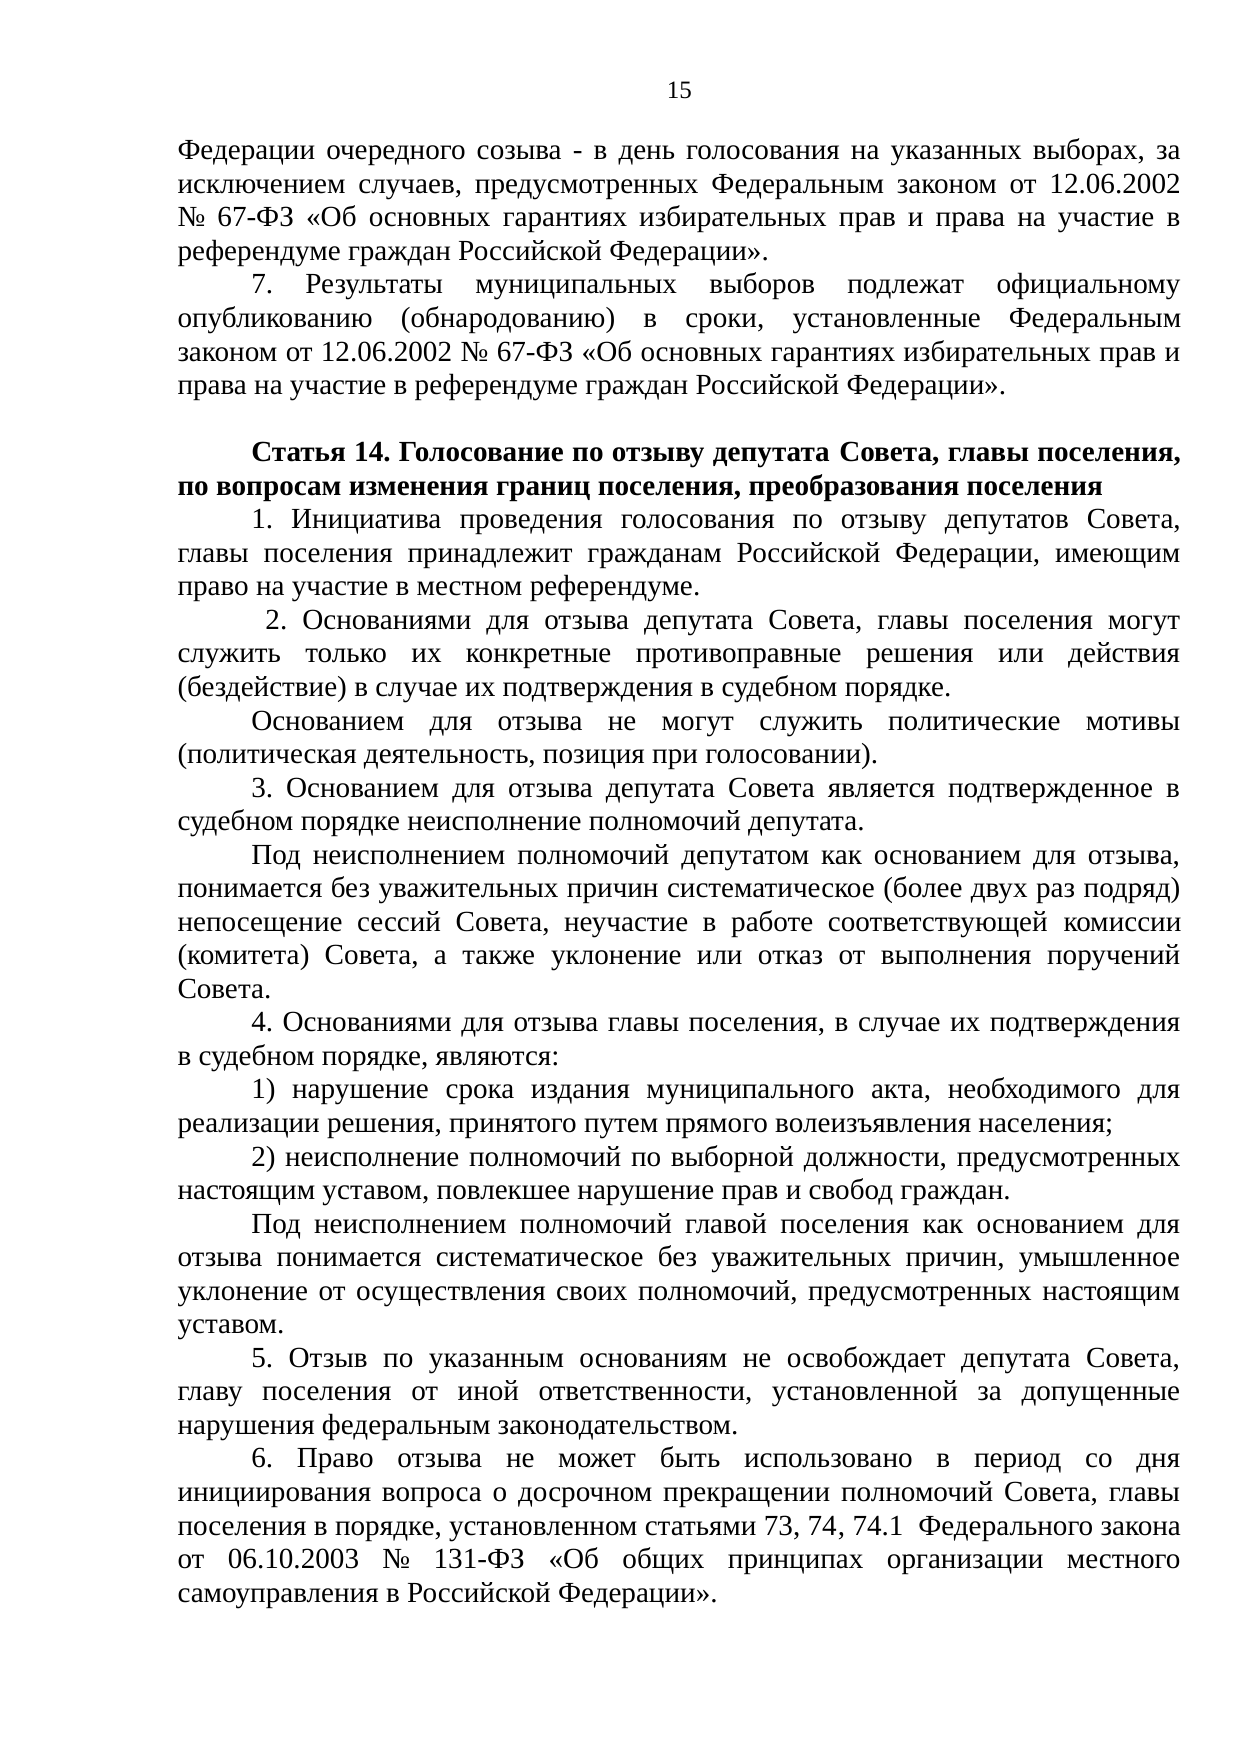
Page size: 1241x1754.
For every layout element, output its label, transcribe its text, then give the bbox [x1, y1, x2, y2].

text Под неисполнением полномочий депутатом как основанием для отзыва, понимается без уважительных причин систематическое (более двух раз подряд) непосещение сессий Совета, неучастие в работе соответствующей комиссии (комитета) Совета, а также уклонение или отказ от выполнения поручений Совета. [177, 837, 1181, 1004]
text 7. Результаты муниципальных выборов подлежат официальному опубликованию (обнародованию) в сроки, установленные Федеральным законом от 12.06.2002 № 67-ФЗ «Об основных гарантиях избирательных прав и права на участие в референдуме граждан Российской Федерации». [177, 267, 1181, 401]
subtitle 4. Основаниями для отзыва главы поселения, в случае их подтверждения в судебном порядке, являются: [177, 1004, 1181, 1072]
text 6. Право отзыва не может быть использовано в период со дня инициирования вопроса о досрочном прекращении полномочий Совета, главы поселения в порядке, установленном статьями 73, 74, 74.1 Федерального закона от 06.10.2003 № 131-ФЗ «Об общих принципах организации местного самоуправления в Российской Федерации». [177, 1441, 1181, 1608]
text Под неисполнением полномочий главой поселения как основанием для отзыва понимается систематическое без уважительных причин, умышленное уклонение от осуществления своих полномочий, предусмотренных настоящим уставом. [177, 1206, 1181, 1340]
text Основанием для отзыва не могут служить политические мотивы (политическая деятельность, позиция при голосовании). [177, 703, 1181, 770]
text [177, 132, 1181, 267]
text Статья 14. Голосование по отзыву депутата Совета, главы поселения, по вопросам изменения границ поселения, преобразования поселения [177, 434, 1181, 501]
text 3. Основанием для отзыва депутата Совета является подтвержденное в судебном порядке неисполнение полномочий депутата. [177, 770, 1181, 837]
subtitle 2) неисполнение полномочий по выборной должности, предусмотренных настоящим уставом, повлекшее нарушение прав и свобод граждан. [177, 1139, 1181, 1206]
text 1) нарушение срока издания муниципального акта, необходимого для реализации решения, принятого путем прямого волеизъявления населения; [177, 1072, 1181, 1139]
text 2. Основаниями для отзыва депутата Совета, главы поселения могут служить только их конкретные противоправные решения или действия (бездействие) в случае их подтверждения в судебном порядке. [177, 602, 1181, 703]
text 1. Инициатива проведения голосования по отзыву депутатов Совета, главы поселения принадлежит гражданам Российской Федерации, имеющим право на участие в местном референдуме. [177, 501, 1181, 602]
subtitle 5. Отзыв по указанным основаниям не освобождает депутата Совета, главу поселения от иной ответственности, установленной за допущенные нарушения федеральным законодательством. [177, 1340, 1181, 1441]
